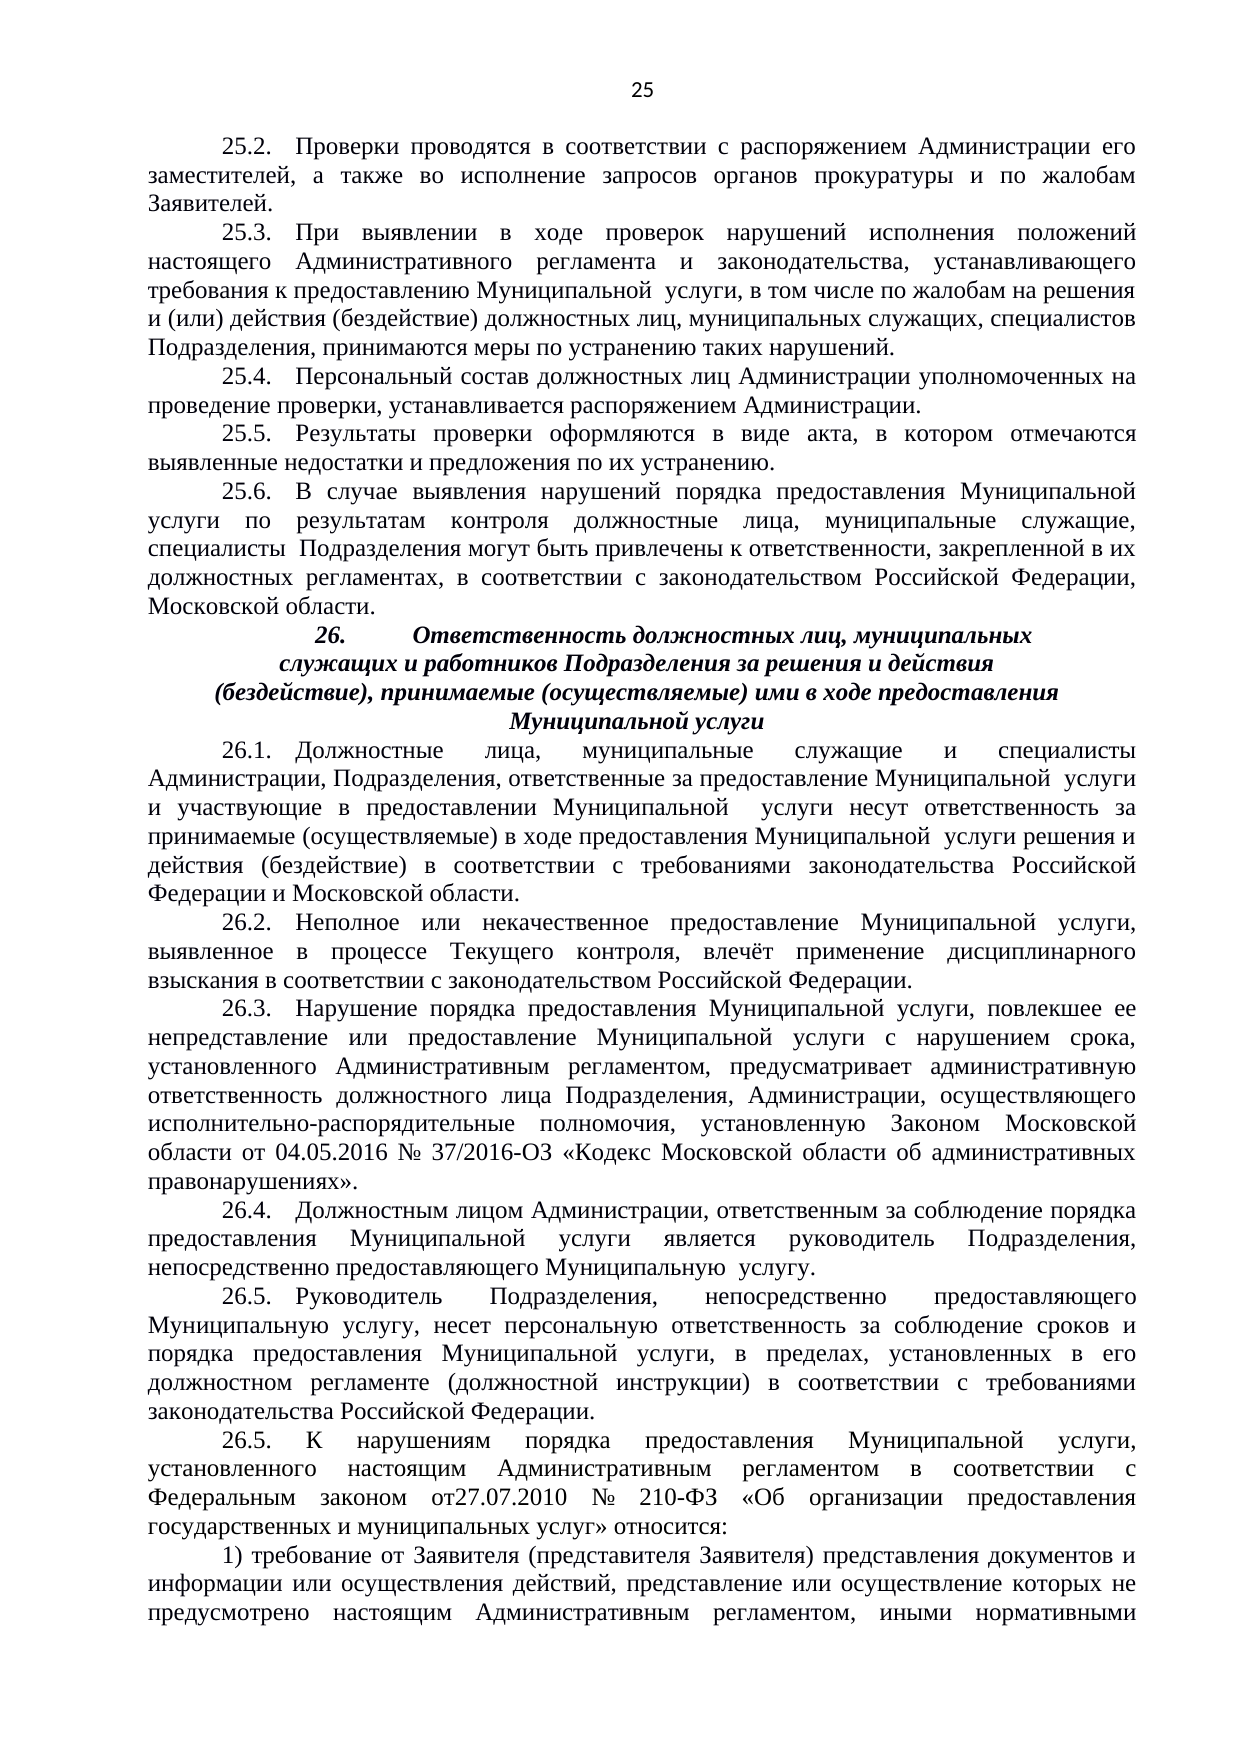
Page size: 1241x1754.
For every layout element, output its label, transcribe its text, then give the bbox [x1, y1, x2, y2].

list Должностным лицом Администрации, ответственным за соблюдение порядка предоставления Муниципальной услуги является руководитель Подразделения, непосредственно предоставляющего Муниципальную услугу. [148, 1195, 1137, 1281]
list Должностные лица, муниципальные служащие и специалисты Администрации, Подразделения, ответственные за предоставление Муниципальной услуги и участвующие в предоставлении Муниципальной услуги несут ответственность за принимаемые (осуществляемые) в ходе предоставления Муниципальной услуги решения и действия (бездействие) в соответствии с требованиями законодательства Российской Федерации и Московской области. [148, 735, 1137, 907]
list Ответственность должностных лиц, муниципальных служащих и работников Подразделения за решения и действия (бездействие), принимаемые (осуществляемые) ими в ходе предоставления Муниципальной услуги [198, 620, 1078, 735]
list Результаты проверки оформляются в виде акта, в котором отмечаются выявленные недостатки и предложения по их устранению. [148, 418, 1137, 476]
list Руководитель Подразделения, непосредственно предоставляющего Муниципальную услугу, несет персональную ответственность за соблюдение сроков и порядка предоставления Муниципальной услуги, в пределах, установленных в его должностном регламенте (должностной инструкции) в соответствии с требованиями законодательства Российской Федерации. [148, 1281, 1137, 1425]
list Неполное или некачественное предоставление Муниципальной услуги, выявленное в процессе Текущего контроля, влечёт применение дисциплинарного взыскания в соответствии с законодательством Российской Федерации. [148, 907, 1137, 993]
list При выявлении в ходе проверок нарушений исполнения положений настоящего Административного регламента и законодательства, устанавливающего требования к предоставлению Муниципальной услуги, в том числе по жалобам на решения и (или) действия (бездействие) должностных лиц, муниципальных служащих, специалистов Подразделения, принимаются меры по устранению таких нарушений. [148, 217, 1137, 361]
list В случае выявления нарушений порядка предоставления Муниципальной услуги по результатам контроля должностные лица, муниципальные служащие, специалисты Подразделения могут быть привлечены к ответственности, закрепленной в их должностных регламентах, в соответствии с законодательством Российской Федерации, Московской области. [148, 476, 1137, 620]
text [148, 1540, 1137, 1626]
list Проверки проводятся в соответствии с распоряжением Администрации его заместителей, а также во исполнение запросов органов прокуратуры и по жалобам Заявителей. [148, 131, 1137, 217]
text 26.5. К нарушениям порядка предоставления Муниципальной услуги, установленного настоящим Административным регламентом в соответствии с Федеральным законом от27.07.2010 № 210-ФЗ «Об организации предоставления государственных и муниципальных услуг» относится: [148, 1425, 1137, 1540]
list Персональный состав должностных лиц Администрации уполномоченных на проведение проверки, устанавливается распоряжением Администрации. [148, 361, 1137, 418]
list Нарушение порядка предоставления Муниципальной услуги, повлекшее ее непредставление или предоставление Муниципальной услуги с нарушением срока, установленного Административным регламентом, предусматривает административную ответственность должностного лица Подразделения, Администрации, осуществляющего исполнительно-распорядительные полномочия, установленную Законом Московской области от 04.05.2016 № 37/2016-ОЗ «Кодекс Московской области об административных правонарушениях». [148, 993, 1137, 1195]
